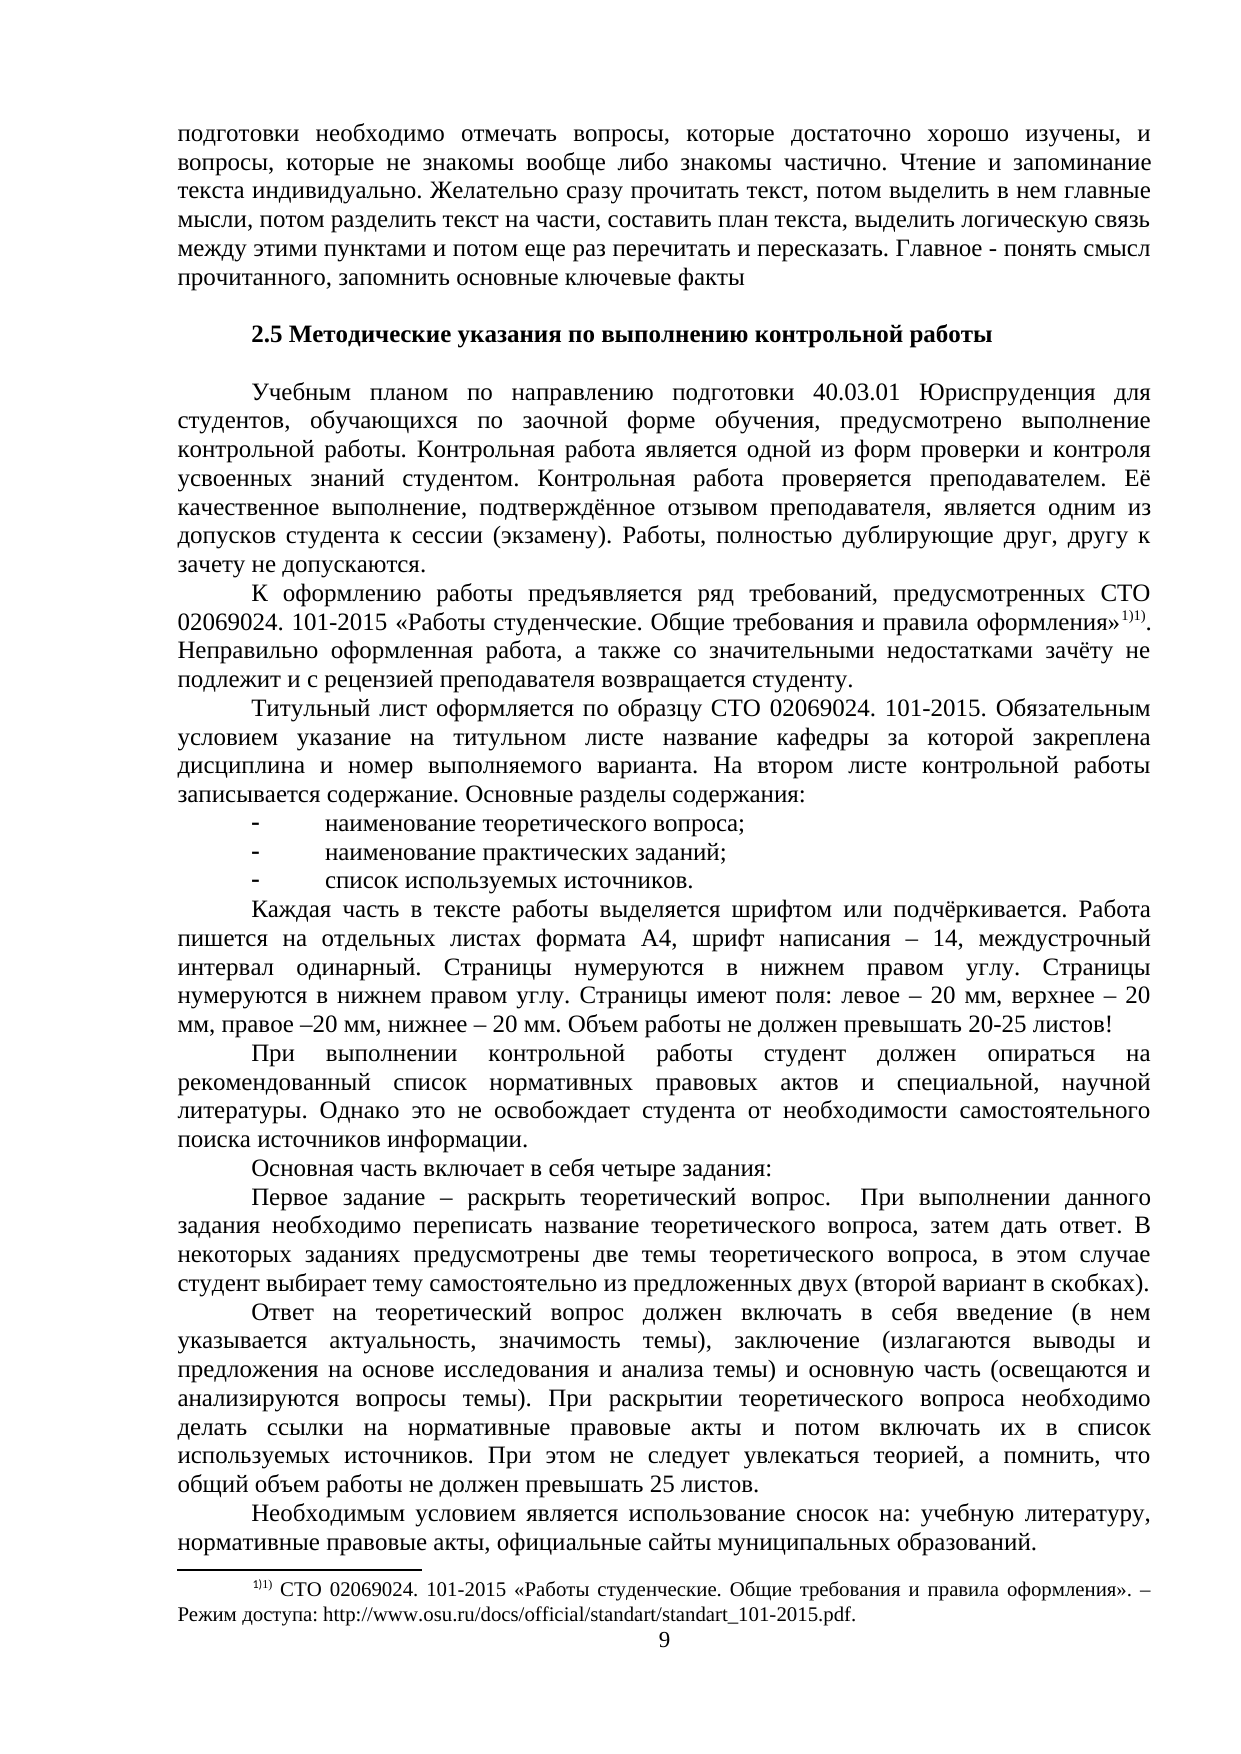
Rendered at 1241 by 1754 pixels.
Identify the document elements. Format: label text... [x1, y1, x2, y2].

text Ответ на теоретический вопрос должен включать в себя введение (в нем указывается актуальность, значимость темы), заключение (излагаются выводы и предложения на основе исследования и анализа темы) и основную часть (освещаются и анализируются вопросы темы). При раскрытии теоретического вопроса необходимо делать ссылки на нормативные правовые акты и потом включать их в список используемых источников. При этом не следует увлекаться теорией, а помнить, что общий объем работы не должен превышать 25 листов. [177, 1297, 1152, 1498]
text Учебным планом по направлению подготовки 40.03.01 Юриспруденция для студентов, обучающихся по заочной форме обучения, предусмотрено выполнение контрольной работы. Контрольная работа является одной из форм проверки и контроля усвоенных знаний студентом. Контрольная работа проверяется преподавателем. Её качественное выполнение, подтверждённое отзывом преподавателя, является одним из допусков студента к сессии (экзамену). Работы, полностью дублирующие друг, другу к зачету не допускаются. [177, 377, 1152, 578]
text 2.5 Методические указания по выполнению контрольной работы [177, 319, 1152, 348]
text Первое задание – раскрыть теоретический вопрос. При выполнении данного задания необходимо переписать название теоретического вопроса, затем дать ответ. В некоторых заданиях предусмотрены две темы теоретического вопроса, в этом случае студент выбирает тему самостоятельно из предложенных двух (второй вариант в скобках). [177, 1182, 1152, 1297]
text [177, 118, 1152, 291]
text Необходимым условием является использование сносок на: учебную литературу, нормативные правовые акты, официальные сайты муниципальных образований. [177, 1498, 1152, 1556]
text При выполнении контрольной работы студент должен опираться на рекомендованный список нормативных правовых актов и специальной, научной литературы. Однако это не освобождает студента от необходимости самостоятельного поиска источников информации. [177, 1038, 1152, 1153]
list список используемых источников. [177, 866, 1152, 894]
list наименование теоретического вопроса; [177, 808, 1152, 837]
text Титульный лист оформляется по образцу СТО 02069024. 101-2015. Обязательным условием указание на титульном листе название кафедры за которой закреплена дисциплина и номер выполняемого варианта. На втором листе контрольной работы записывается содержание. Основные разделы содержания: [177, 693, 1152, 808]
text Основная часть включает в себя четыре задания: [177, 1153, 1152, 1182]
text Каждая часть в тексте работы выделяется шрифтом или подчёркивается. Работа пишется на отдельных листах формата А4, шрифт написания – 14, междустрочный интервал одинарный. Страницы нумеруются в нижнем правом углу. Страницы нумеруются в нижнем правом углу. Страницы имеют поля: левое – 20 мм, верхнее – 20 мм, правое –20 мм, нижнее – 20 мм. Объем работы не должен превышать 20-25 листов! [177, 894, 1152, 1038]
text К оформлению работы предъявляется ряд требований, предусмотренных СТО 02069024. 101-2015 «Работы студенческие. Общие требования и правила оформления»1). Неправильно оформленная работа, а также со значительными недостатками зачёту не подлежит и с рецензией преподавателя возвращается студенту. [177, 578, 1152, 693]
list наименование практических заданий; [177, 837, 1152, 866]
